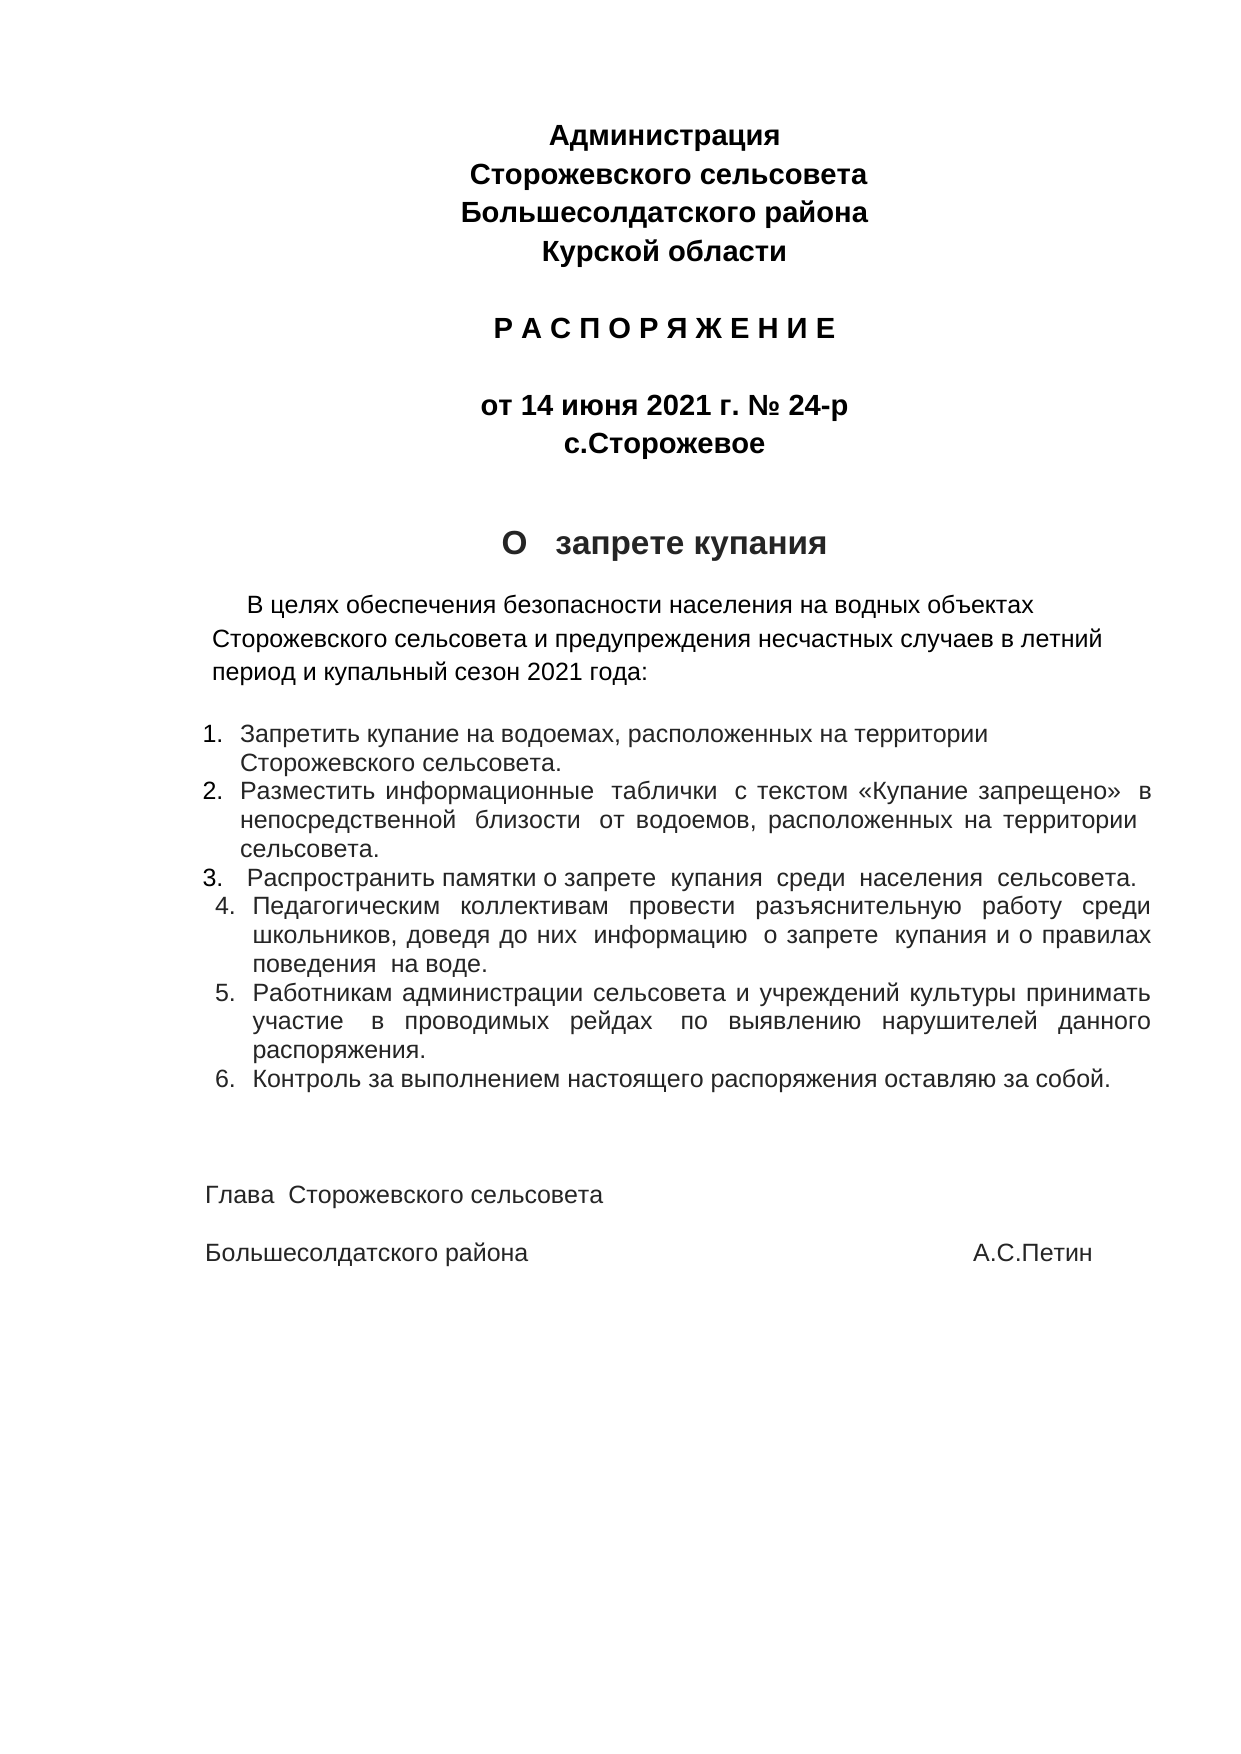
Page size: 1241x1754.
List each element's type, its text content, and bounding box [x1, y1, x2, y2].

text от 14 июня 2021 г. № 24-р [177, 388, 1152, 421]
title В целях обеспечения безопасности населения на водных объектах [177, 591, 1152, 619]
list Работникам администрации сельсовета и учреждений культуры принимать участие в проводимых рейдах по выявлению нарушителей данного распоряжения. [215, 977, 1152, 1064]
text О запрете купания [177, 523, 1152, 561]
title Сторожевского сельсовета и предупреждения несчастных случаев в летний [177, 623, 1152, 652]
text Сторожевского сельсовета [177, 157, 1152, 190]
text Курской области [177, 234, 1152, 267]
text Р А С П О Р Я Ж Е Н И Е [177, 311, 1152, 344]
text Глава Сторожевского сельсовета [177, 1179, 1152, 1208]
text Большесолдатского района [177, 195, 1152, 229]
title период и купальный сезон 2021 года: [177, 657, 1152, 685]
text с.Сторожевое [177, 426, 1152, 460]
list Контроль за выполнением настоящего распоряжения оставляю за собой. [215, 1064, 1152, 1092]
list Разместить информационные таблички с текстом «Купание запрещено» в непосредственной близости от водоемов, расположенных на территории сельсовета. [202, 776, 1152, 862]
list Запретить купание на водоемах, расположенных на территории Сторожевского сельсовета. [202, 719, 1152, 776]
text Большесолдатского района А.С.Петин [177, 1237, 1152, 1266]
list Педагогическим коллективам провести разъяснительную работу среди школьников, доведя до них информацию о запрете купания и о правилах поведения на воде. [215, 891, 1152, 977]
list Распространить памятки о запрете купания среди населения сельсовета. [202, 862, 1152, 891]
text Администрация [177, 118, 1152, 152]
